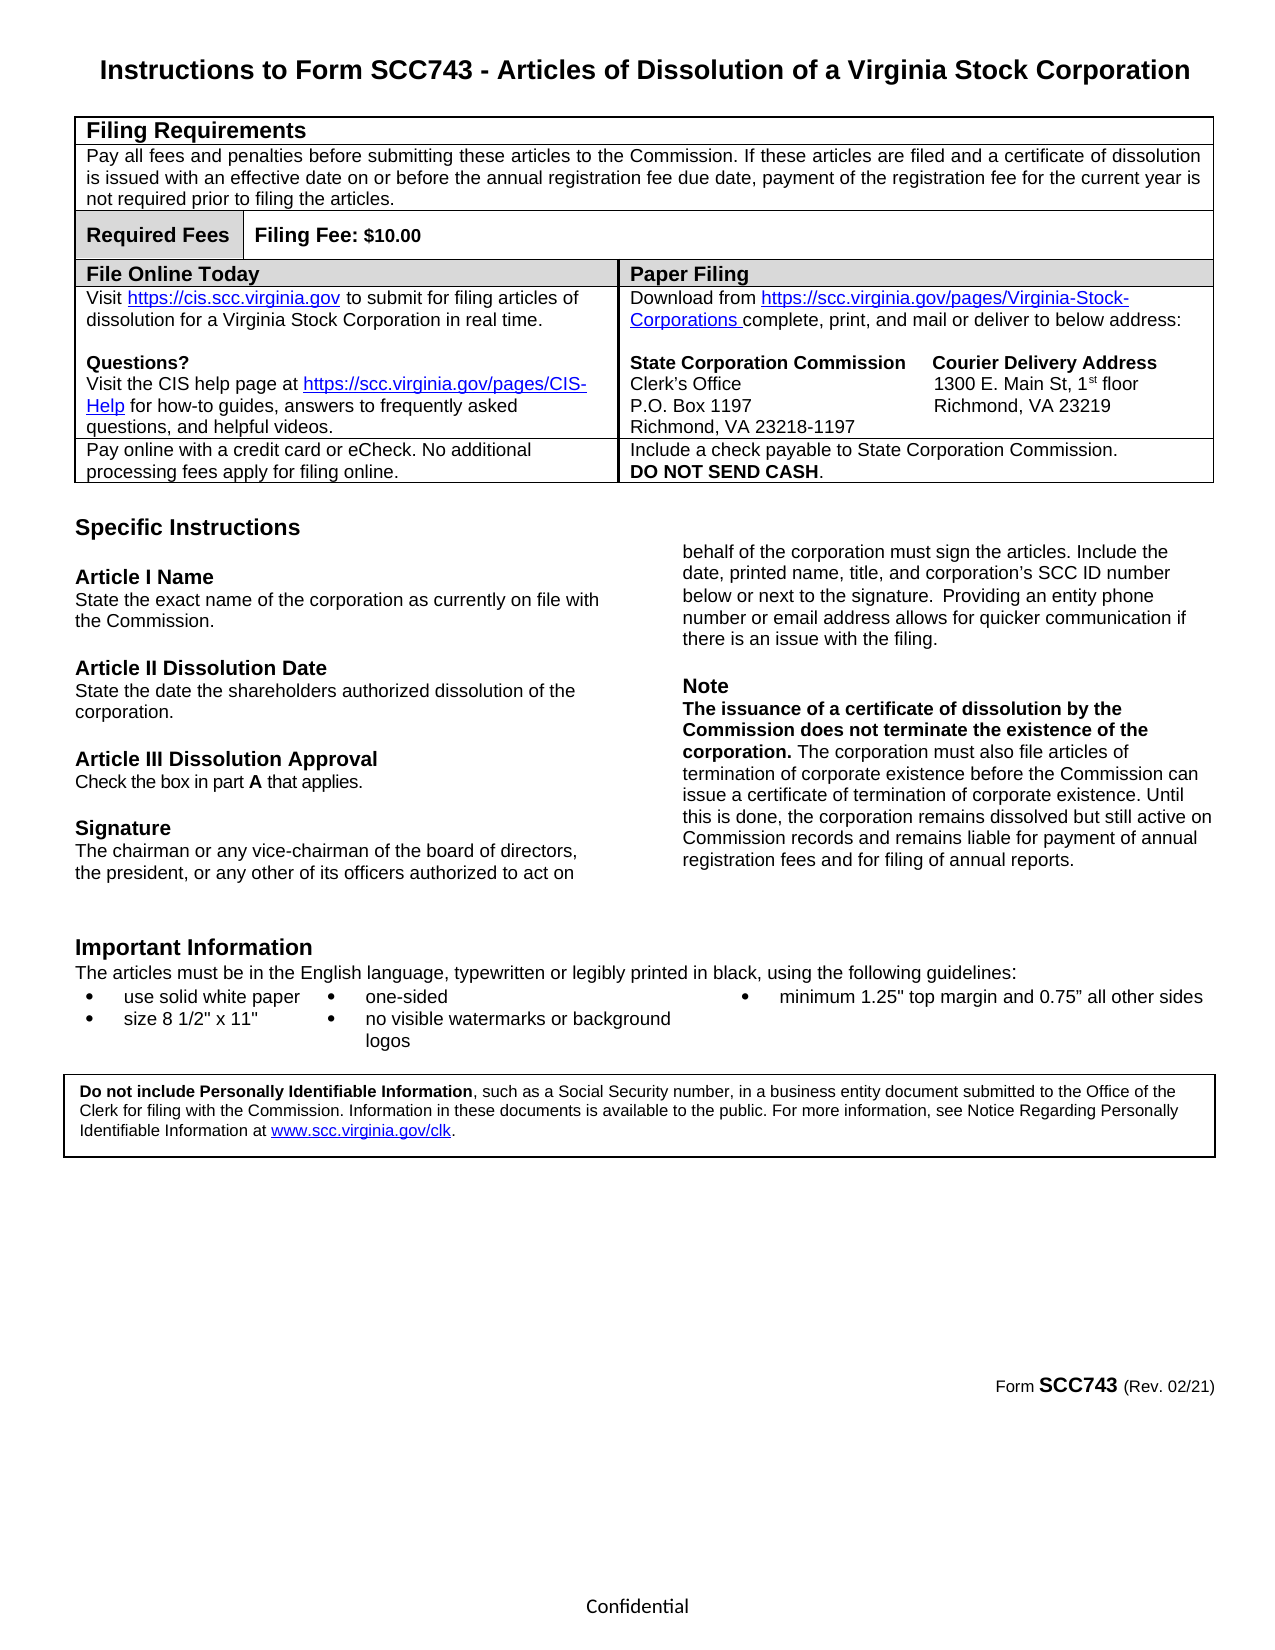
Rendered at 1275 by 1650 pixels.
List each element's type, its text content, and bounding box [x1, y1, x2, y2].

text Note [682, 674, 1215, 698]
table_cell Pay online with a credit card or eCheck. No additional processing fees apply for filing online. [76, 439, 617, 482]
table_header Filing Requirements [76, 118, 1213, 144]
text State the date the shareholders authorized dissolution of the corporation. [75, 679, 607, 723]
text Check the box in part A that applies. [75, 771, 607, 792]
text State the exact name of the corporation as currently on file with the Commission. [75, 588, 607, 632]
text Article III Dissolution Approval [75, 747, 607, 771]
table_cell Required Fees [76, 211, 243, 258]
text Signature [75, 816, 607, 840]
table_cell Filing Fee: $10.00 [244, 211, 1213, 258]
text Specific Instructions [75, 514, 1215, 541]
table_cell Pay all fees and penalties before submitting these articles to the Commission. If these articles are filed and a certificate of dissolution is issued with an effective date on or before the annual registration fee due date, payment of the registration fee for the current year is not required prior to filing the articles. [76, 145, 1213, 209]
table_header use solid white paper size 8 1/2" x 11" [75, 986, 317, 1051]
table_header one-sided no visible watermarks or background logos [317, 986, 731, 1051]
text The articles must be in the English language, typewritten or legibly printed in black, using the following guidelines: [75, 960, 1215, 984]
text Instructions to Form SCC743 - Articles of Dissolution of a Virginia Stock Corporation [75, 54, 1215, 85]
text The issuance of a certificate of dissolution by the Commission does not terminate the existence of the corporation. The corporation must also file articles of termination of corporate existence before the Commission can issue a certificate of termination of corporate existence. Until this is done, the corporation remains dissolved but still active on Commission records and remains liable for payment of annual registration fees and for filing of annual reports. [682, 698, 1215, 870]
table_cell File Online Today [76, 260, 617, 286]
table_header minimum 1.25" top margin and 0.75” all other sides [731, 986, 1215, 1051]
text Article II Dissolution Date [75, 656, 607, 679]
text The chairman or any vice-chairman of the board of directors, the president, or any other of its officers authorized to act on behalf of the corporation must sign the articles. Include the date, printed name, title, and corporation’s SCC ID number below or next to the signature. Providing an entity phone number or email address allows for quicker communication if there is an issue with the filing. [682, 541, 1215, 650]
text Article I Name [75, 564, 607, 588]
text Important Information [75, 933, 1215, 960]
text Form SCC743 (Rev. 02/21) [75, 1373, 1215, 1397]
table_cell Paper Filing [620, 260, 1213, 286]
table_cell Include a check payable to State Corporation Commission. DO NOT SEND CASH. [620, 439, 1213, 482]
table_cell Download from https://scc.virginia.gov/pages/Virginia-Stock-Corporations complete, print, and mail or deliver to below address: State Corporation Commission Courier Delivery Address Clerk’s Office 1300 E. Main St, 1st floor P.O. Box 1197 Richmond, VA 23219 Richmond, VA 23218-1197 [620, 287, 1213, 438]
table_cell Visit https://cis.scc.virginia.gov to submit for filing articles of dissolution for a Virginia Stock Corporation in real time. Questions? Visit the CIS help page at https://scc.virginia.gov/pages/CIS-Help for how-to guides, answers to frequently asked questions, and helpful videos. [76, 287, 617, 438]
